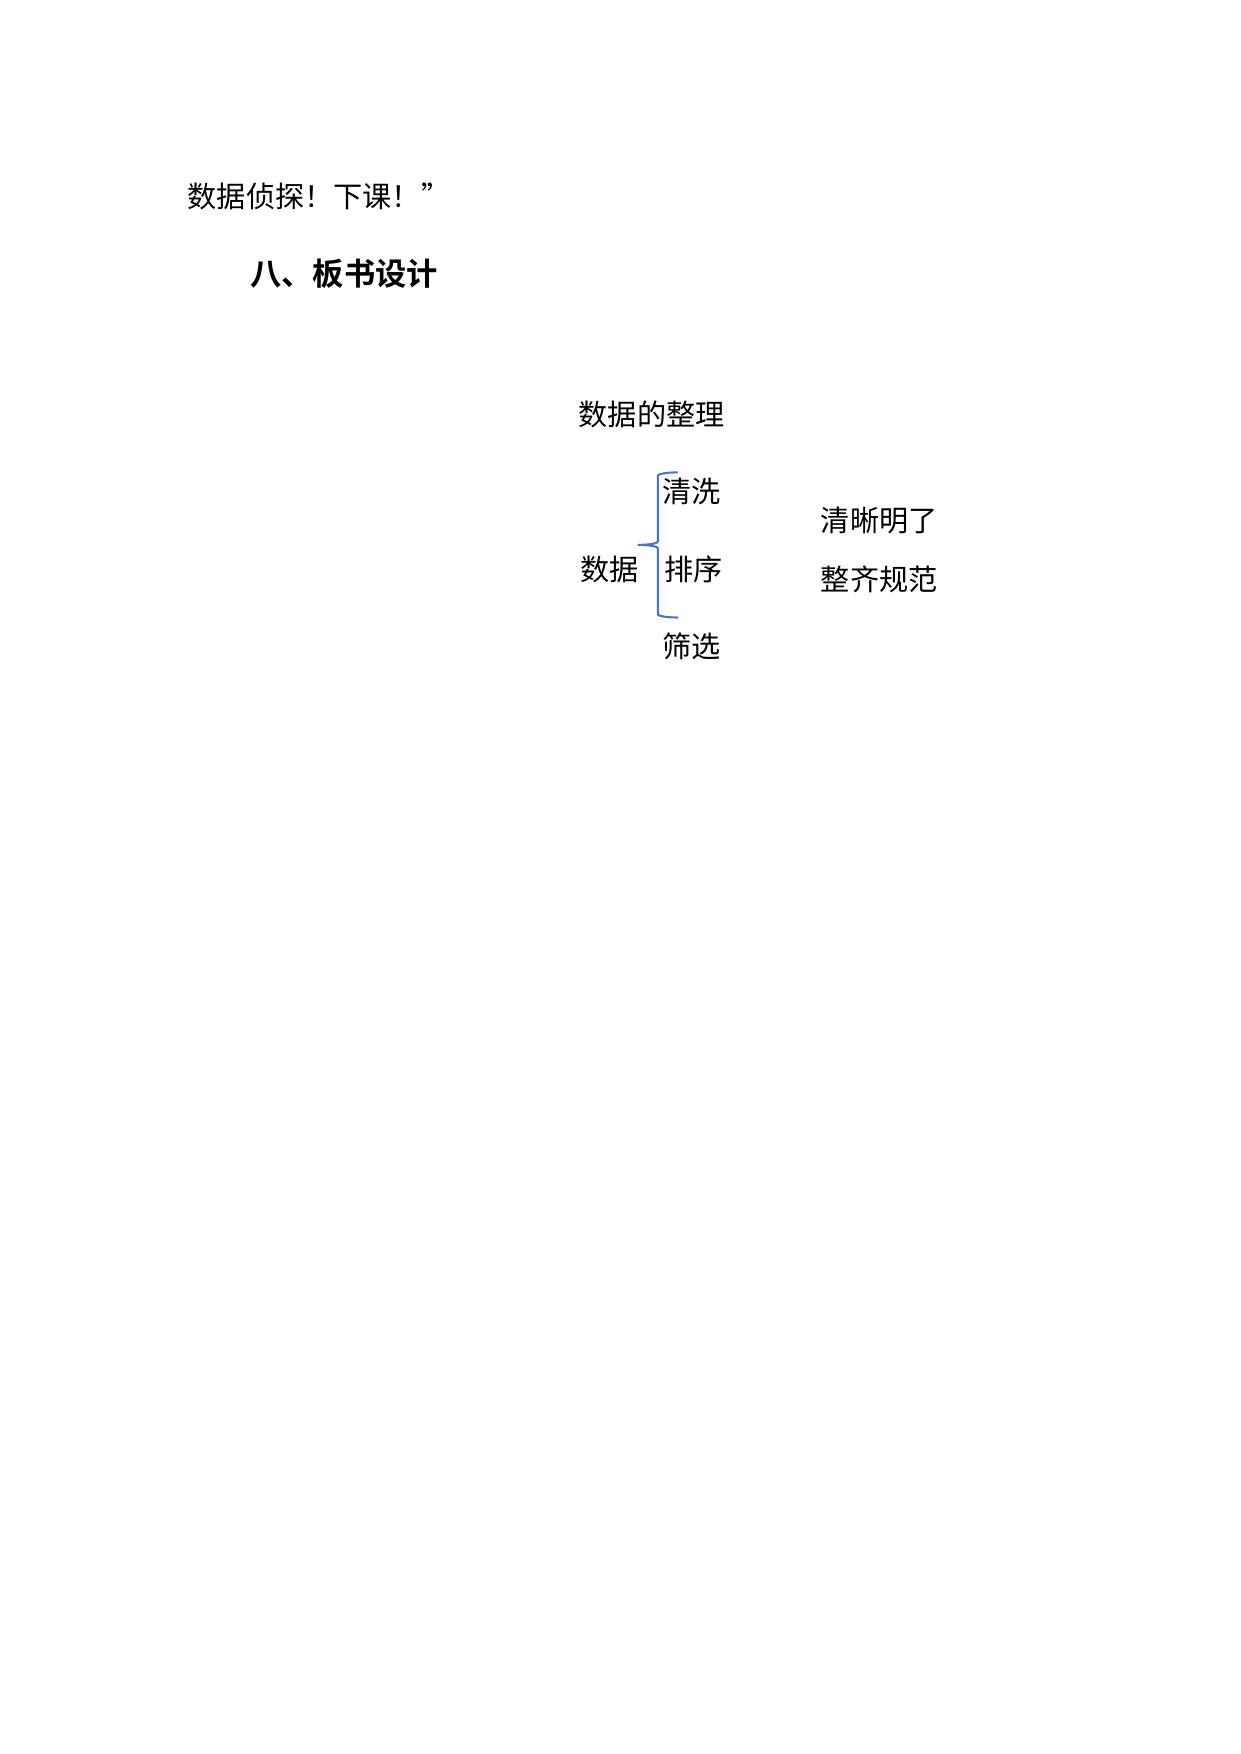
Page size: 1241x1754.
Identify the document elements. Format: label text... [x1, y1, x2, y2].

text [187, 162, 1053, 227]
text 数据的整理 [187, 380, 1053, 445]
subtitle 八、板书设计 [187, 239, 1053, 304]
text 筛选 [187, 613, 1053, 678]
text 数据 排序 [187, 535, 656, 600]
text 清洗 [187, 458, 1053, 523]
text 数据 排序 [656, 535, 1053, 600]
